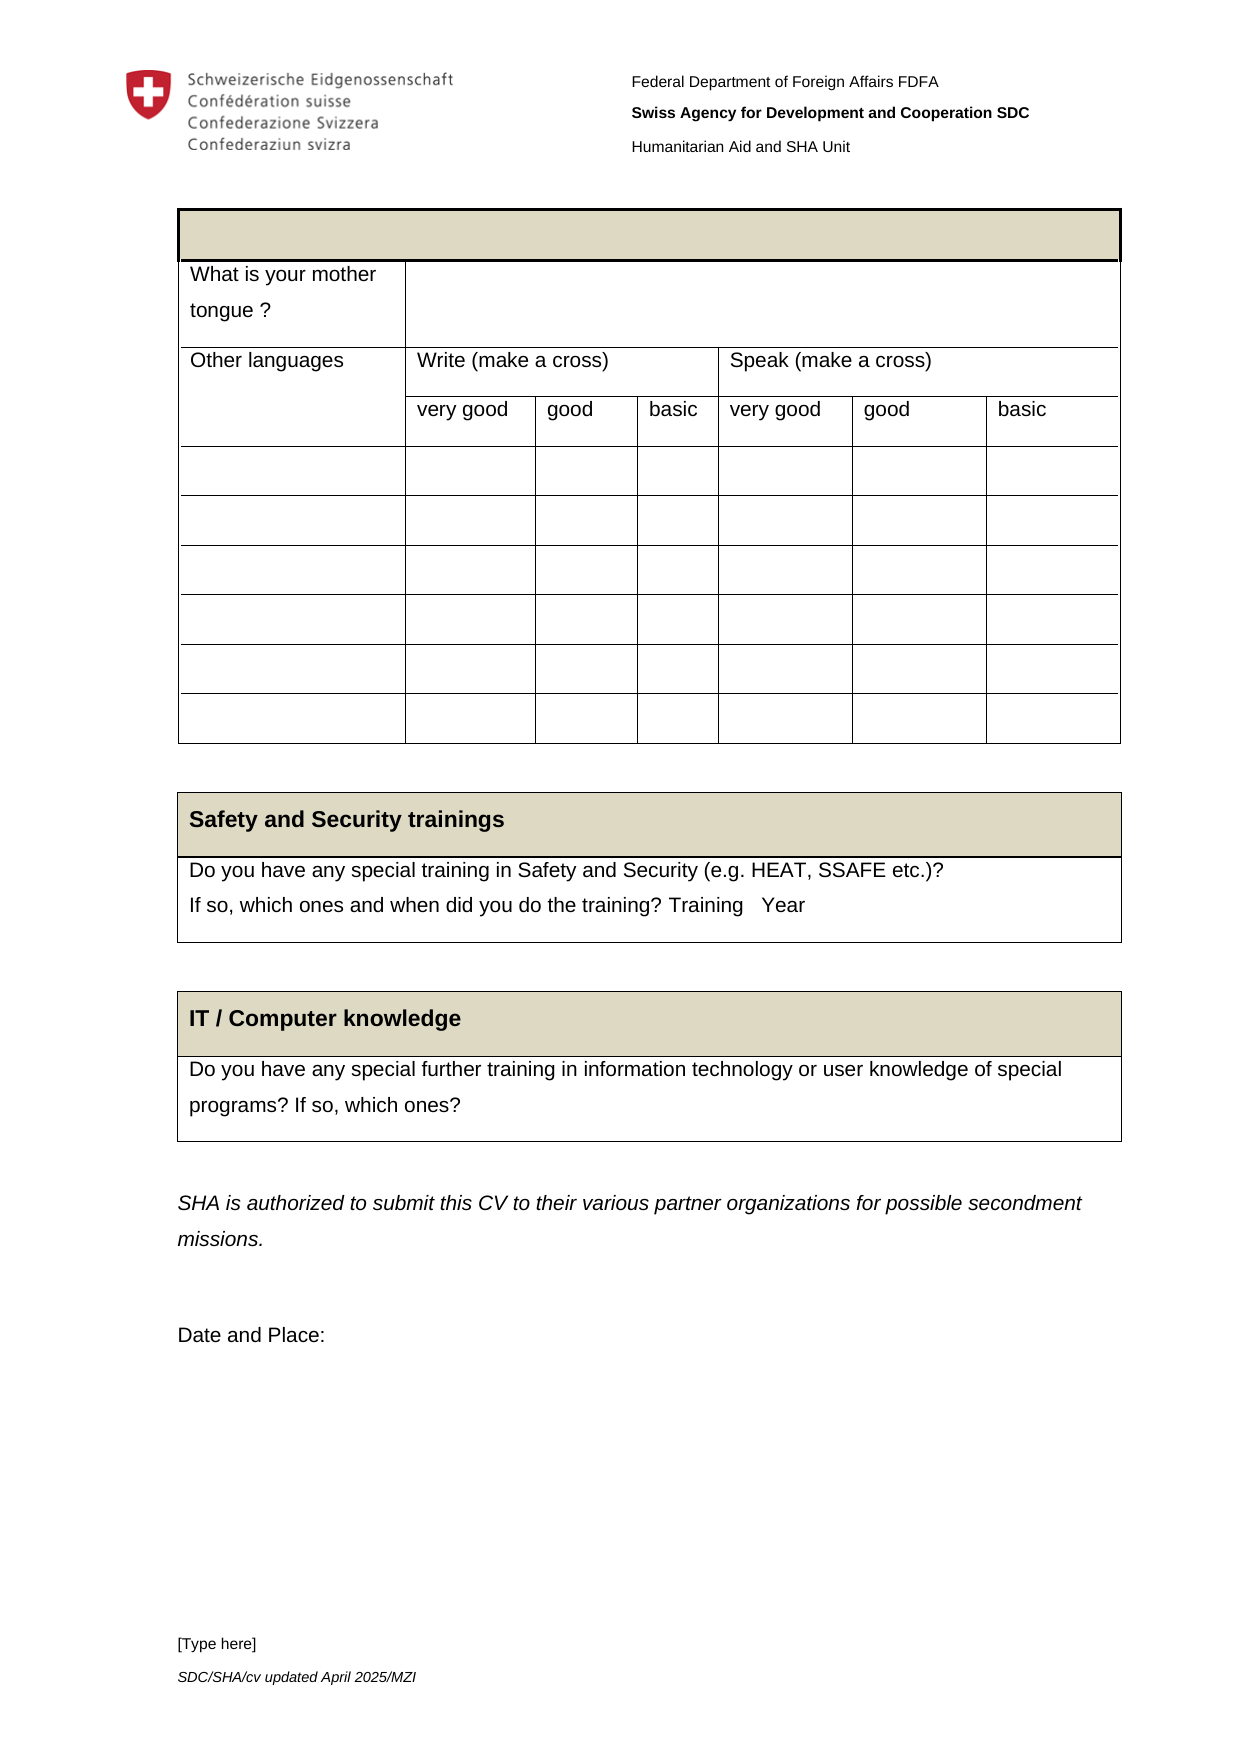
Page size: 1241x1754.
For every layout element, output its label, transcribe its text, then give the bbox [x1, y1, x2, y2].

table_cell [638, 496, 718, 544]
table_cell Do you have any special further training in information technology or user knowledge of special programs? If so, which ones? [178, 1057, 1121, 1141]
table_cell [406, 496, 535, 544]
table_cell [179, 693, 405, 742]
table_cell [853, 694, 986, 742]
table_cell [987, 545, 1120, 594]
table_header IT / Computer knowledge [178, 992, 1121, 1056]
table_cell [406, 694, 535, 742]
table_cell [719, 595, 852, 643]
table_cell [406, 447, 535, 495]
table_header Safety and Security trainings [178, 793, 1121, 856]
table_cell very good [406, 397, 535, 446]
table_cell [179, 594, 405, 643]
table_cell [987, 644, 1120, 693]
table_cell [406, 259, 1120, 347]
table_cell [638, 546, 718, 594]
table_cell Speak (make a cross) [719, 347, 1120, 396]
table_cell [853, 595, 986, 643]
table_cell [719, 496, 852, 544]
table_cell [719, 645, 852, 693]
table_cell [638, 694, 718, 742]
table_cell [406, 595, 535, 643]
picture [126, 70, 453, 150]
table_cell [719, 546, 852, 594]
table_cell [987, 446, 1120, 495]
table_cell [536, 546, 637, 594]
table_cell [987, 495, 1120, 544]
text SHA is authorized to submit this CV to their various partner organizations for possible secondment missions. [177, 1191, 1122, 1250]
table_cell [853, 546, 986, 594]
table_cell [179, 446, 405, 495]
table_cell [406, 546, 535, 594]
table_cell [638, 645, 718, 693]
table_cell Other languages [179, 347, 405, 446]
table_cell [179, 545, 405, 594]
table_cell basic [638, 397, 718, 446]
table_cell good [853, 397, 986, 446]
table_cell [853, 496, 986, 544]
table_cell [536, 595, 637, 643]
table_header Languages [180, 211, 1119, 259]
table_cell [406, 645, 535, 693]
table_cell [536, 496, 637, 544]
table_cell basic [987, 396, 1120, 446]
table_cell What is your mother tongue ? [179, 259, 405, 347]
table_cell [638, 595, 718, 643]
table_cell [536, 645, 637, 693]
table_cell [179, 495, 405, 544]
table_cell Do you have any special training in Safety and Security (e.g. HEAT, SSAFE etc.)? If so, which ones and when did you do the training? Training Year [178, 858, 1121, 942]
table_cell [638, 447, 718, 495]
table_cell [536, 447, 637, 495]
table_cell [719, 694, 852, 742]
table_cell [536, 694, 637, 742]
table_cell Write (make a cross) [406, 348, 718, 396]
table_cell very good [719, 397, 852, 446]
table_cell [987, 693, 1120, 742]
text Date and Place: [177, 1323, 1122, 1347]
table_cell [987, 594, 1120, 643]
table_cell good [536, 397, 637, 446]
table_cell [179, 644, 405, 693]
table_cell [853, 447, 986, 495]
table_cell [719, 447, 852, 495]
table_cell [853, 645, 986, 693]
